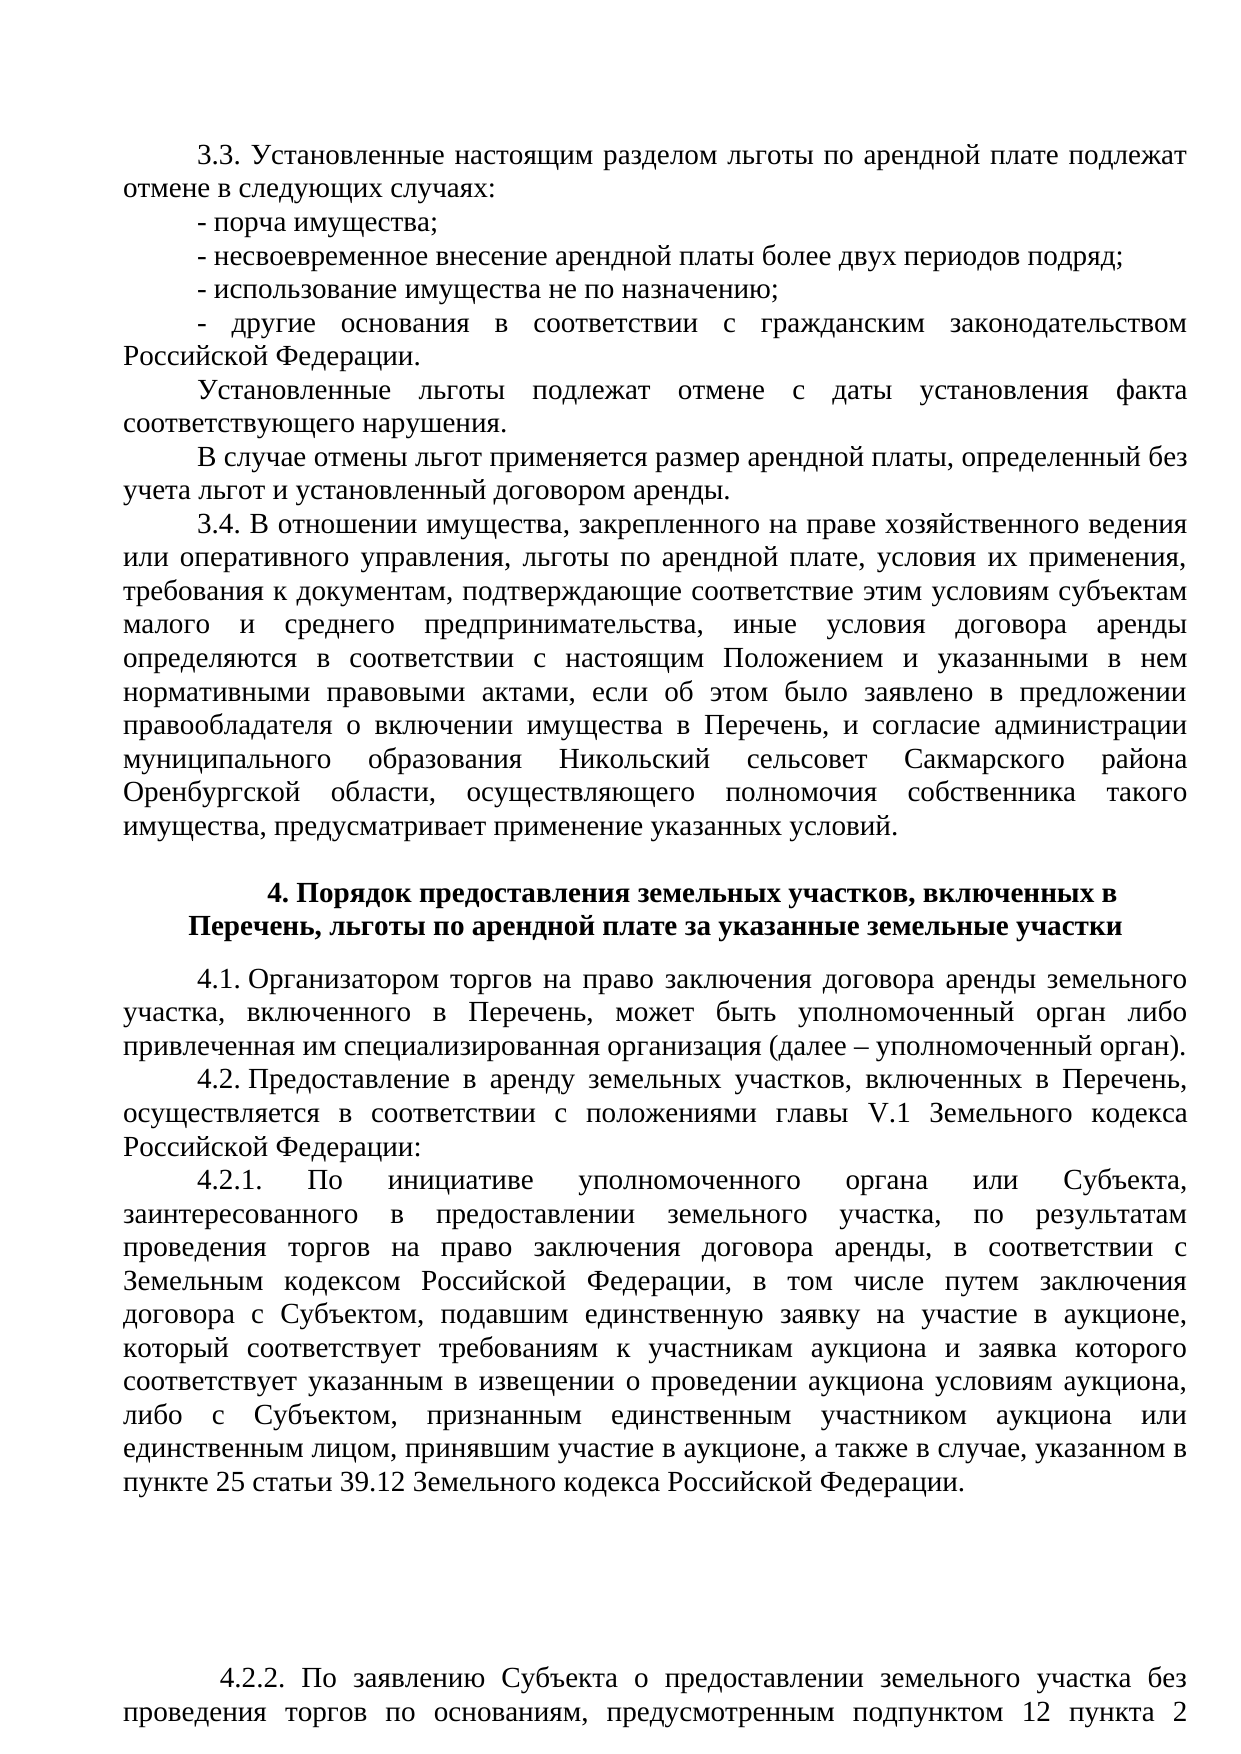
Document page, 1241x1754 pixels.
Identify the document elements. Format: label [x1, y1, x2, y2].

table_header [117, 133, 1194, 1731]
